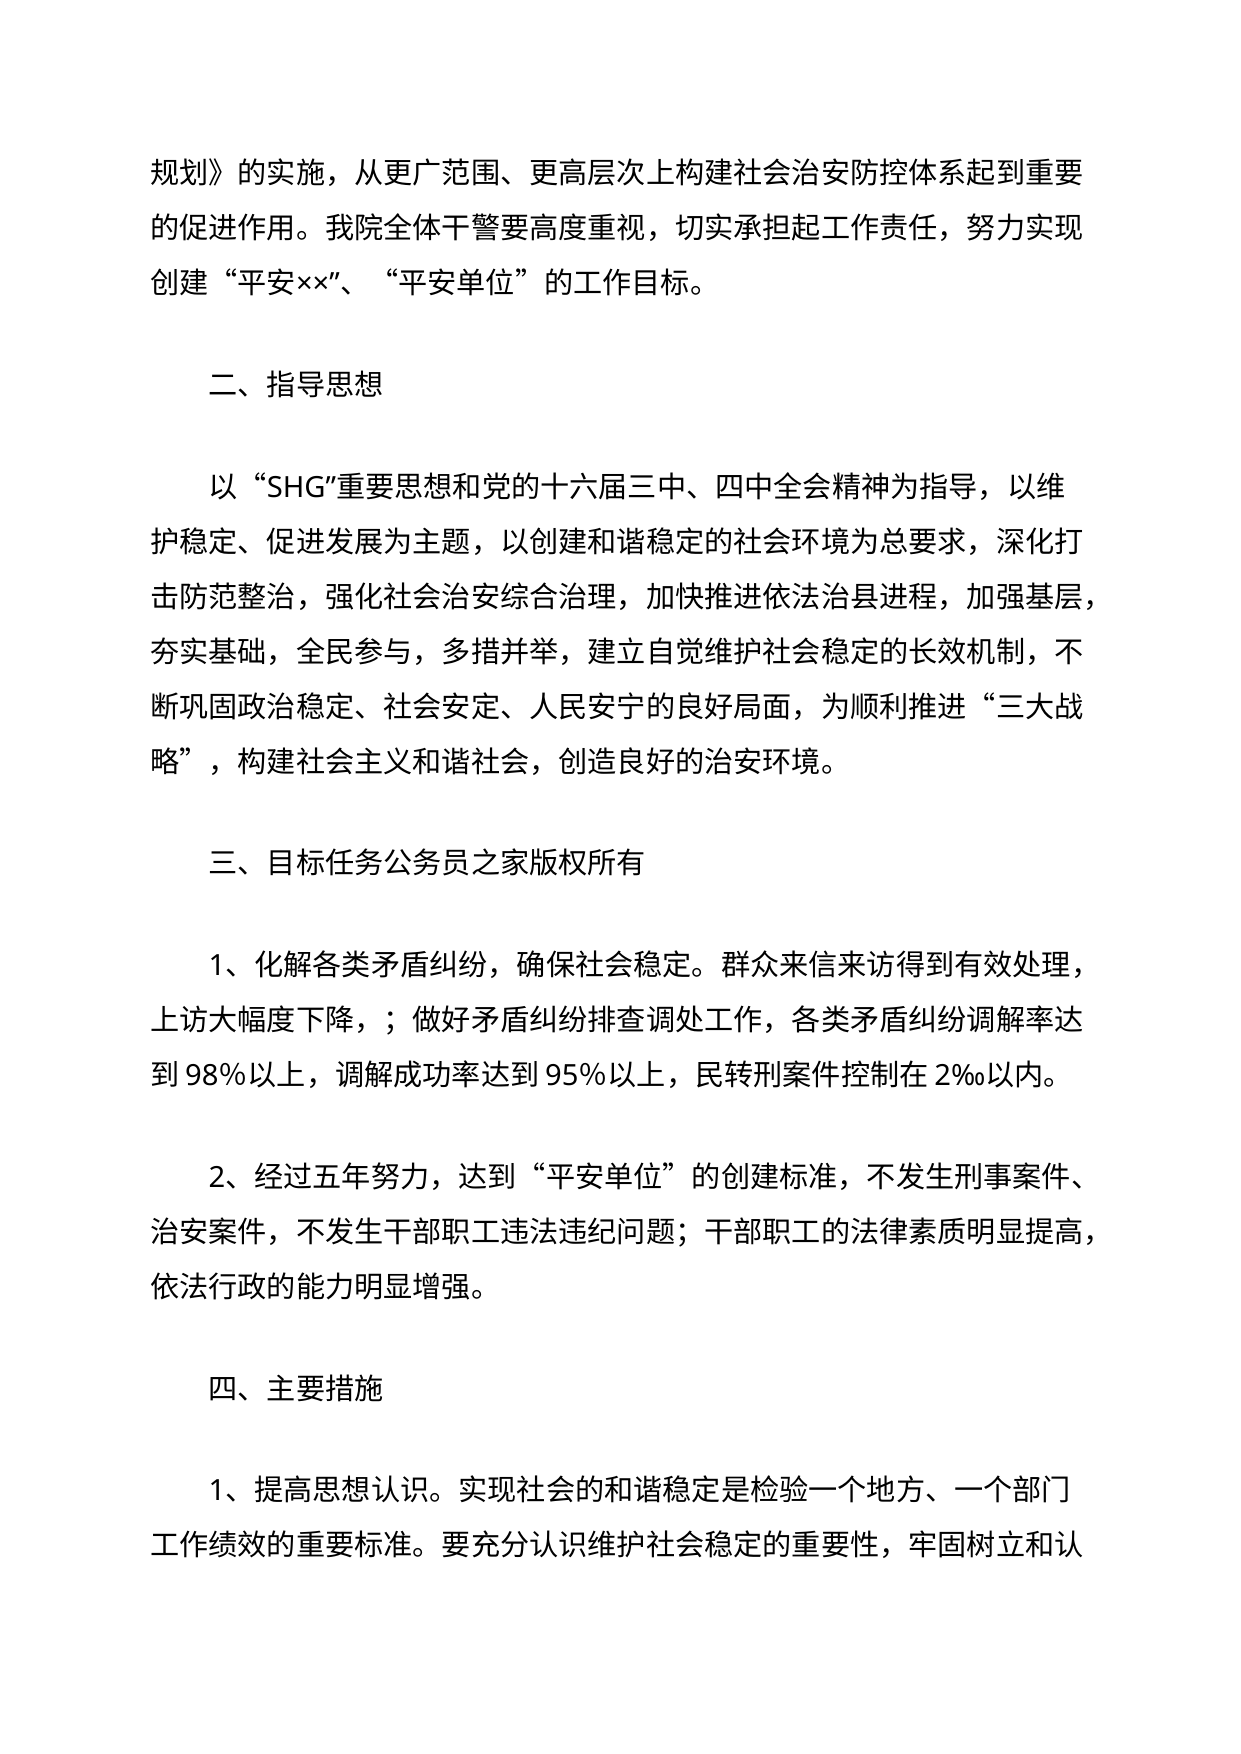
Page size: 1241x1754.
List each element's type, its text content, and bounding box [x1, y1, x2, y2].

text 二、指导思想 [150, 362, 1090, 404]
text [150, 1467, 1090, 1564]
text 1、化解各类矛盾纠纷，确保社会稳定。群众来信来访得到有效处理，上访大幅度下降，；做好矛盾纠纷排查调处工作，各类矛盾纠纷调解率达到98％以上，调解成功率达到95％以上，民转刑案件控制在2‰以内。 [150, 942, 1090, 1094]
text 四、主要措施 [150, 1365, 1090, 1407]
text 三、目标任务公务员之家版权所有 [150, 840, 1090, 882]
text 2、经过五年努力，达到“平安单位”的创建标准，不发生刑事案件、治安案件，不发生干部职工违法违纪问题；干部职工的法律素质明显提高，依法行政的能力明显增强。 [150, 1153, 1090, 1306]
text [150, 150, 1090, 302]
text 以“SHG”重要思想和党的十六届三中、四中全会精神为指导，以维护稳定、促进发展为主题，以创建和谐稳定的社会环境为总要求，深化打击防范整治，强化社会治安综合治理，加快推进依法治县进程，加强基层，夯实基础，全民参与，多措并举，建立自觉维护社会稳定的长效机制，不断巩固政治稳定、社会安定、人民安宁的良好局面，为顺利推进“三大战略”，构建社会主义和谐社会，创造良好的治安环境。 [150, 463, 1090, 780]
